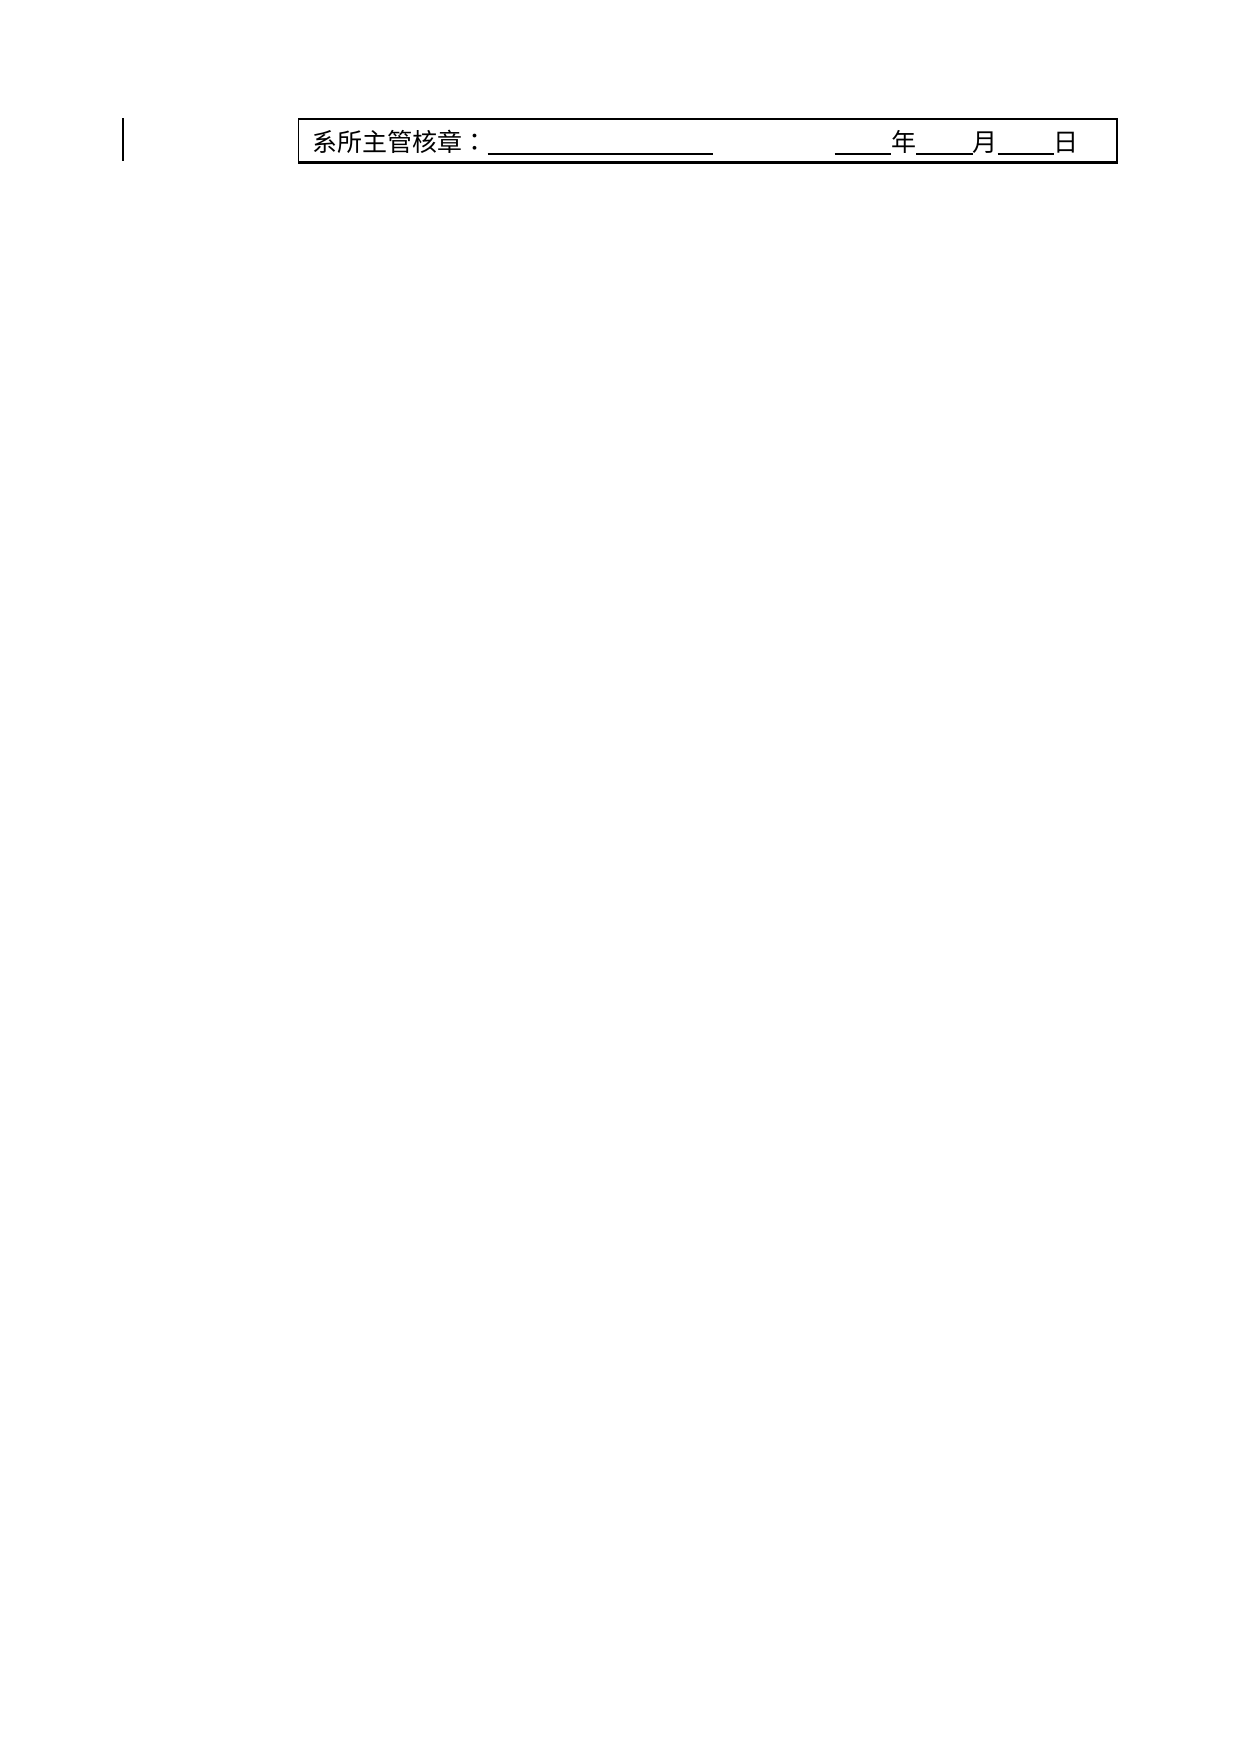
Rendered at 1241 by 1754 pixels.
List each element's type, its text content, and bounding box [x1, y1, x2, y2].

table_cell 系所主管核章： [299, 120, 833, 161]
table_cell 年 月 日 [833, 120, 1116, 161]
